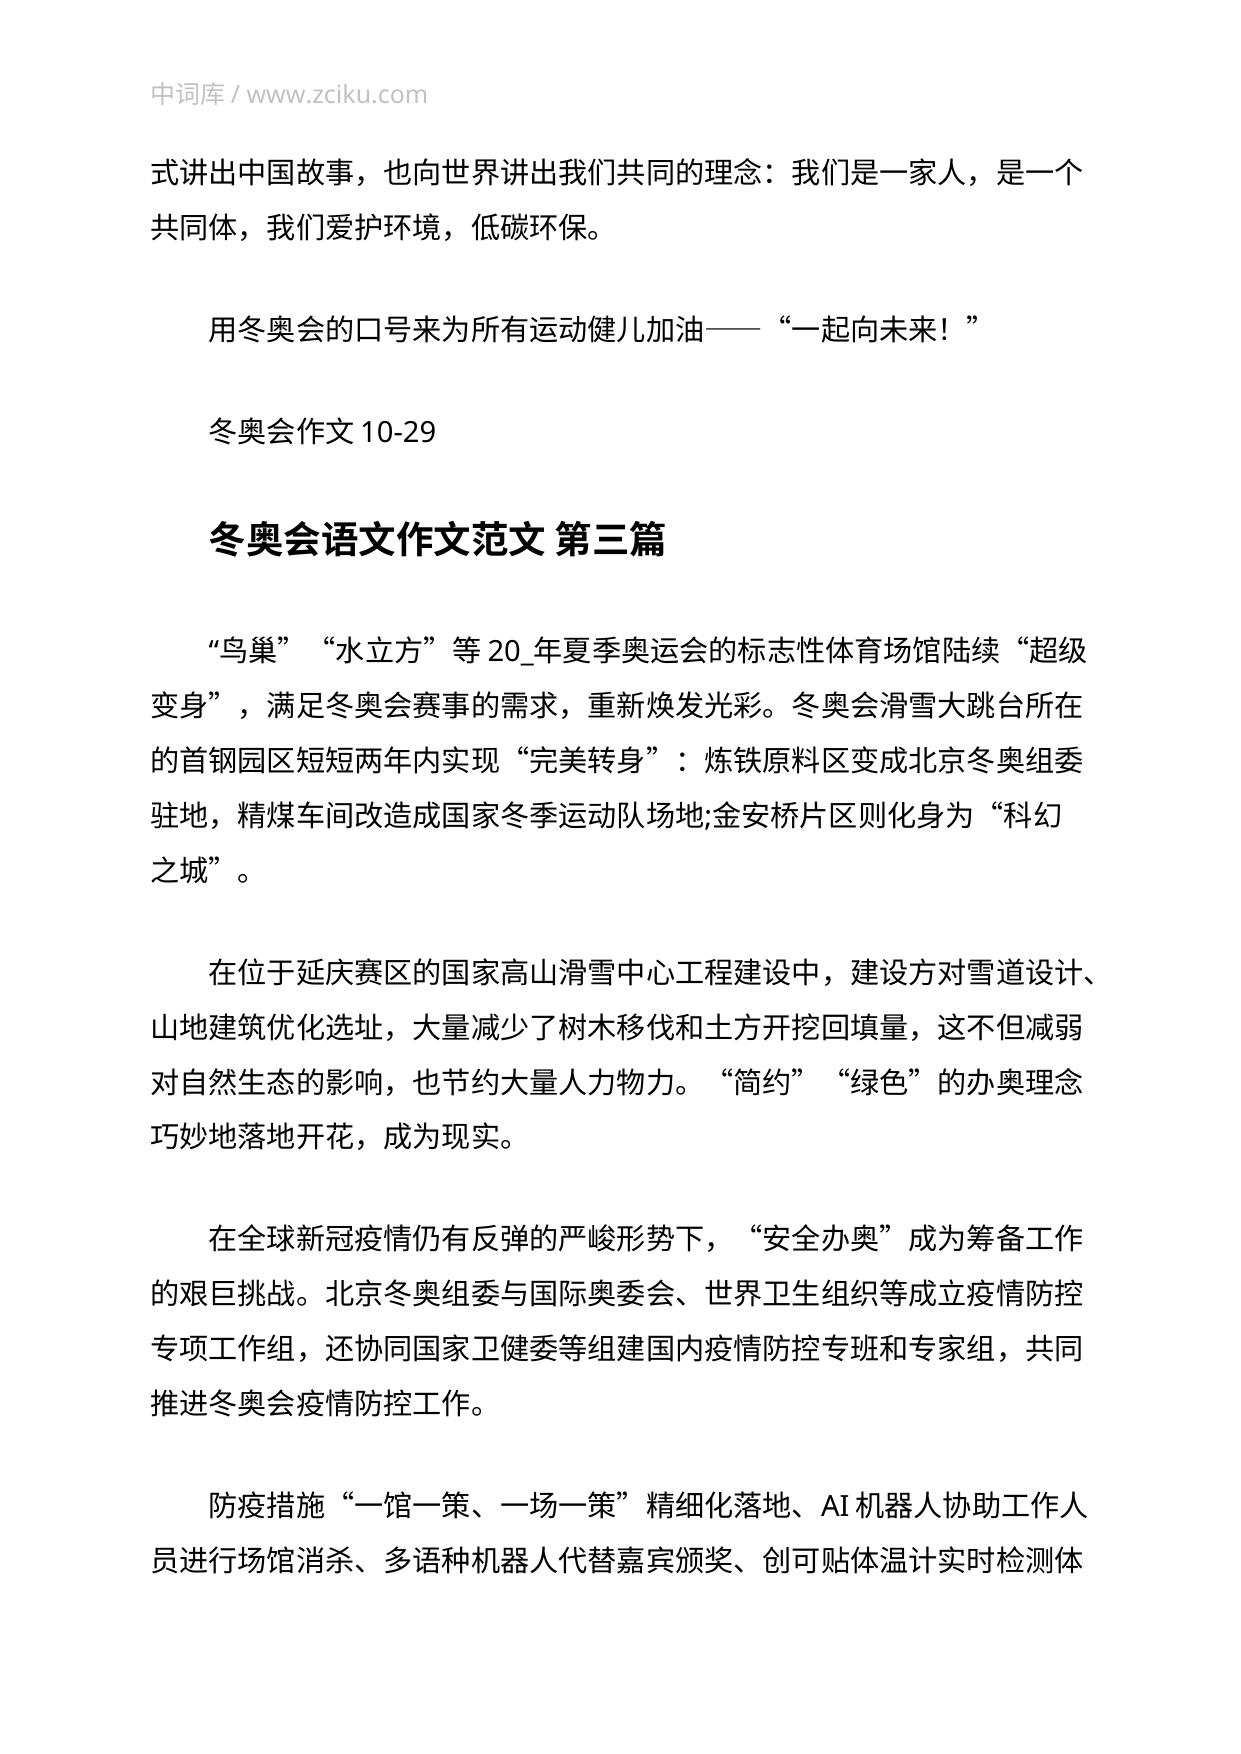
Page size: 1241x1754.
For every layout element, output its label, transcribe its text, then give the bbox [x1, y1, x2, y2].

text 用冬奥会的口号来为所有运动健儿加油——“一起向未来！” [150, 307, 1090, 349]
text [150, 150, 1090, 247]
text “鸟巢”“水立方”等20_年夏季奥运会的标志性体育场馆陆续“超级变身”，满足冬奥会赛事的需求，重新焕发光彩。冬奥会滑雪大跳台所在的首钢园区短短两年内实现“完美转身”：炼铁原料区变成北京冬奥组委驻地，精煤车间改造成国家冬季运动队场地;金安桥片区则化身为“科幻之城”。 [150, 628, 1090, 890]
text 冬奥会作文10-29 [150, 408, 1090, 451]
text 在全球新冠疫情仍有反弹的严峻形势下，“安全办奥”成为筹备工作的艰巨挑战。北京冬奥组委与国际奥委会、世界卫生组织等成立疫情防控专项工作组，还协同国家卫健委等组建国内疫情防控专班和专家组，共同推进冬奥会疫情防控工作。 [150, 1216, 1090, 1423]
text 冬奥会语文作文范文 第三篇 [150, 510, 1090, 565]
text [150, 1482, 1090, 1579]
text 在位于延庆赛区的国家高山滑雪中心工程建设中，建设方对雪道设计、山地建筑优化选址，大量减少了树木移伐和土方开挖回填量，这不但减弱对自然生态的影响，也节约大量人力物力。“简约”“绿色”的办奥理念巧妙地落地开花，成为现实。 [150, 949, 1090, 1156]
